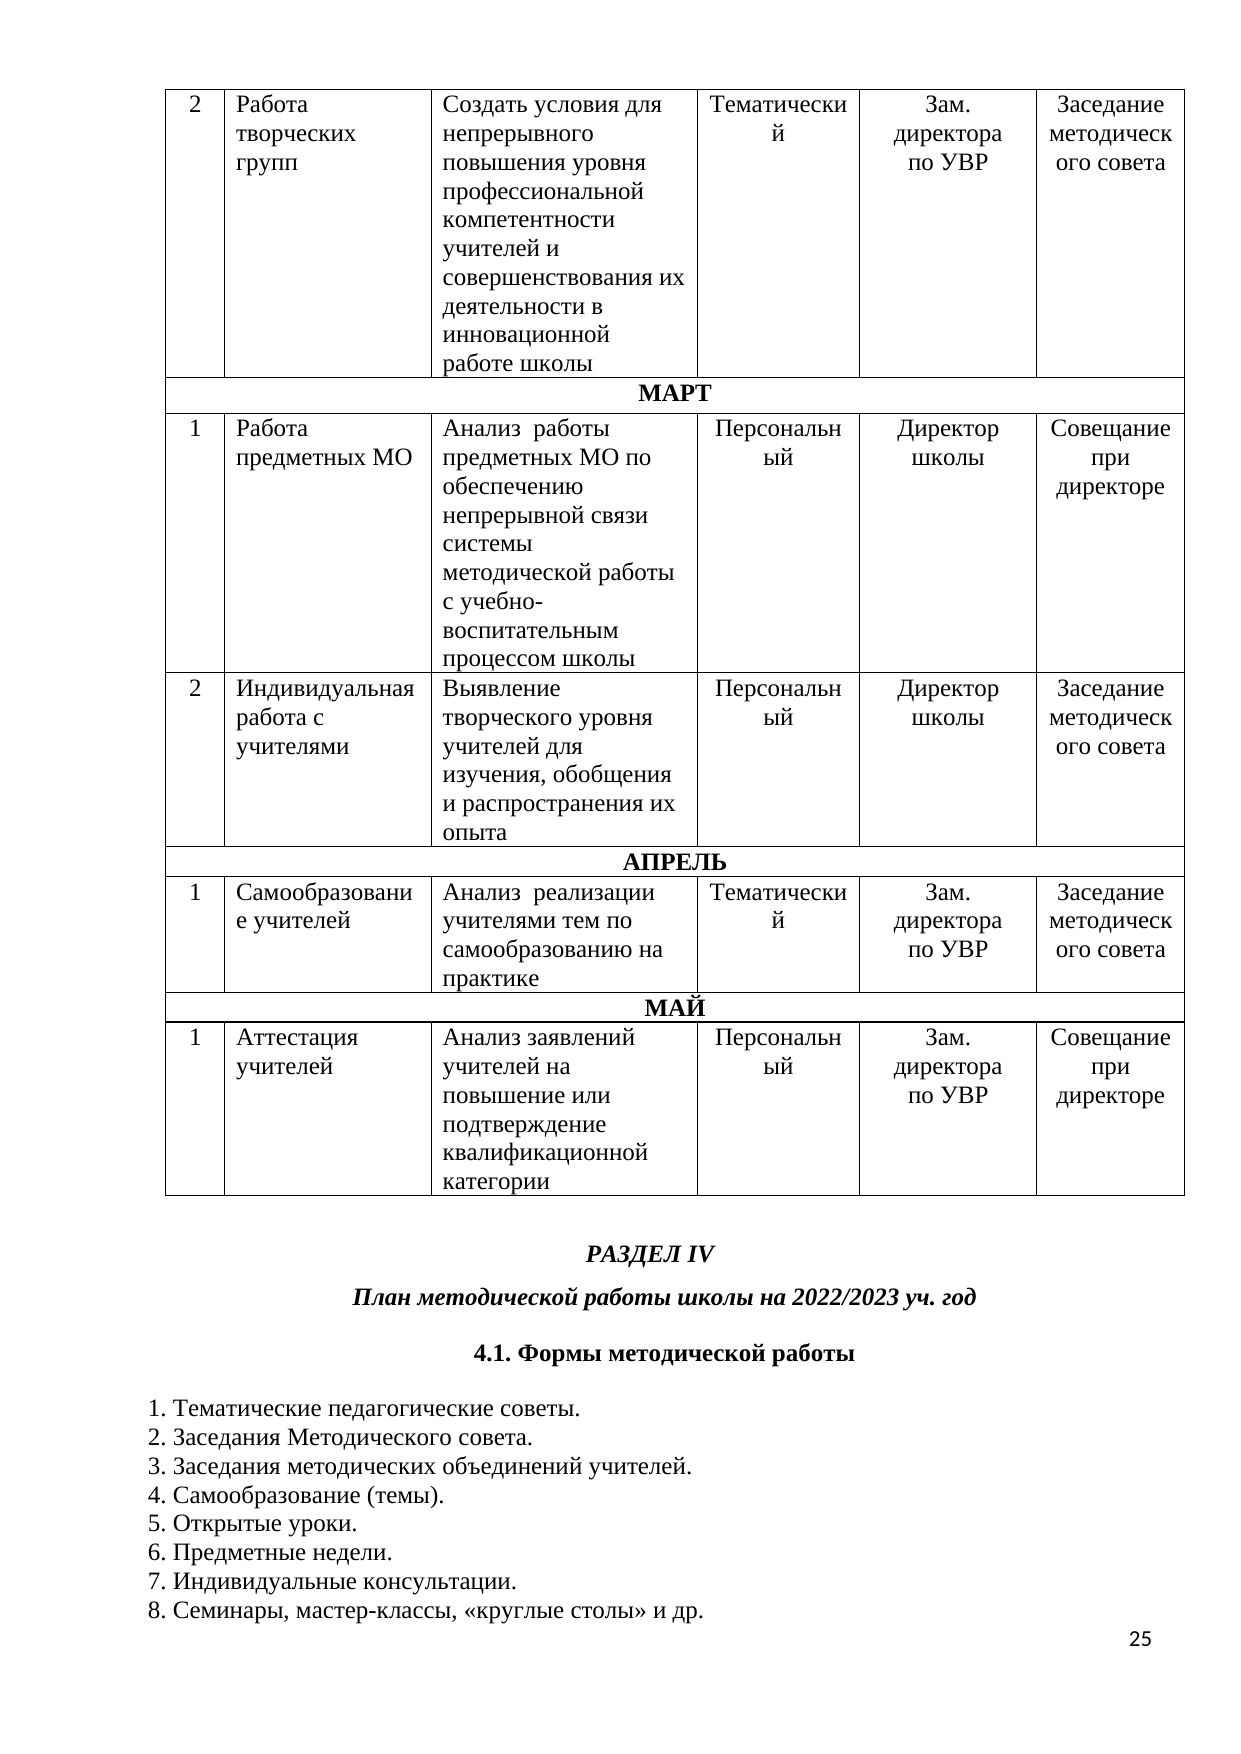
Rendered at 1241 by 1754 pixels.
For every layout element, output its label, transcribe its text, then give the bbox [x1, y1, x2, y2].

table_cell Работа предметных МО [225, 414, 431, 672]
table_cell Заседание методического совета [1037, 90, 1184, 377]
text 6. Предметные недели. [148, 1537, 1152, 1566]
text РАЗДЕЛ IV [148, 1239, 1152, 1268]
table_cell Персональный [698, 1023, 859, 1195]
table_cell Персональный [698, 414, 859, 672]
table_cell Анализ заявлений учителей на повышение или подтверждение квалификационной категории [432, 1023, 697, 1195]
table_cell АПРЕЛЬ [166, 847, 1184, 876]
table_cell Совещание при директоре [1037, 1023, 1184, 1195]
table_cell Тематический [698, 90, 859, 377]
table_cell Зам. директора по УВР [860, 877, 1036, 992]
table_cell 1 [166, 877, 224, 992]
table_cell Зам. директора по УВР [860, 90, 1036, 377]
text 3. Заседания методических объединений учителей. [148, 1451, 1152, 1480]
table_cell Совещание при директоре [1037, 414, 1184, 672]
table_cell Анализ работы предметных МО по обеспечению непрерывной связи системы методической работы с учебно-воспитательным процессом школы [432, 414, 697, 672]
table_cell МАРТ [166, 378, 1184, 412]
text 1. Тематические педагогические советы. [148, 1393, 1152, 1422]
table_cell 2 [166, 90, 224, 377]
table_cell Выявление творческого уровня учителей для изучения, обобщения и распространения их опыта [432, 673, 697, 846]
text 4. Самообразование (темы). [148, 1480, 1152, 1508]
table_cell 2 [166, 673, 224, 846]
text 4.1. Формы методической работы [177, 1338, 1152, 1367]
table_cell Аттестация учителей [225, 1023, 431, 1195]
table_cell Создать условия для непрерывного повышения уровня профессиональной компетентности учителей и совершенствования их деятельности в инновационной работе школы [432, 90, 697, 377]
table_cell Тематический [698, 877, 859, 992]
text 5. Открытые уроки. [148, 1508, 1152, 1537]
table_cell Работа творческих групп [225, 90, 431, 377]
text 7. Индивидуальные консультации. [148, 1566, 1152, 1595]
table_cell МАЙ [166, 993, 1184, 1021]
text План методической работы школы на 2022/2023 уч. год [177, 1282, 1152, 1311]
table_cell Персональный [698, 673, 859, 846]
text 8. Семинары, мастер-классы, «круглые столы» и др. [148, 1595, 1152, 1623]
text 2. Заседания Методического совета. [148, 1422, 1152, 1451]
table_cell 1 [166, 414, 224, 672]
table_cell Индивидуальная работа с учителями [225, 673, 431, 846]
table_cell Директор школы [860, 673, 1036, 846]
table_cell 1 [166, 1023, 224, 1195]
table_cell Заседание методического совета [1037, 877, 1184, 992]
table_cell Директор школы [860, 414, 1036, 672]
table_cell Зам. директора по УВР [860, 1023, 1036, 1195]
table_cell Самообразование учителей [225, 877, 431, 992]
table_cell Заседание методического совета [1037, 673, 1184, 846]
table_cell Анализ реализации учителями тем по самообразованию на практике [432, 877, 697, 992]
